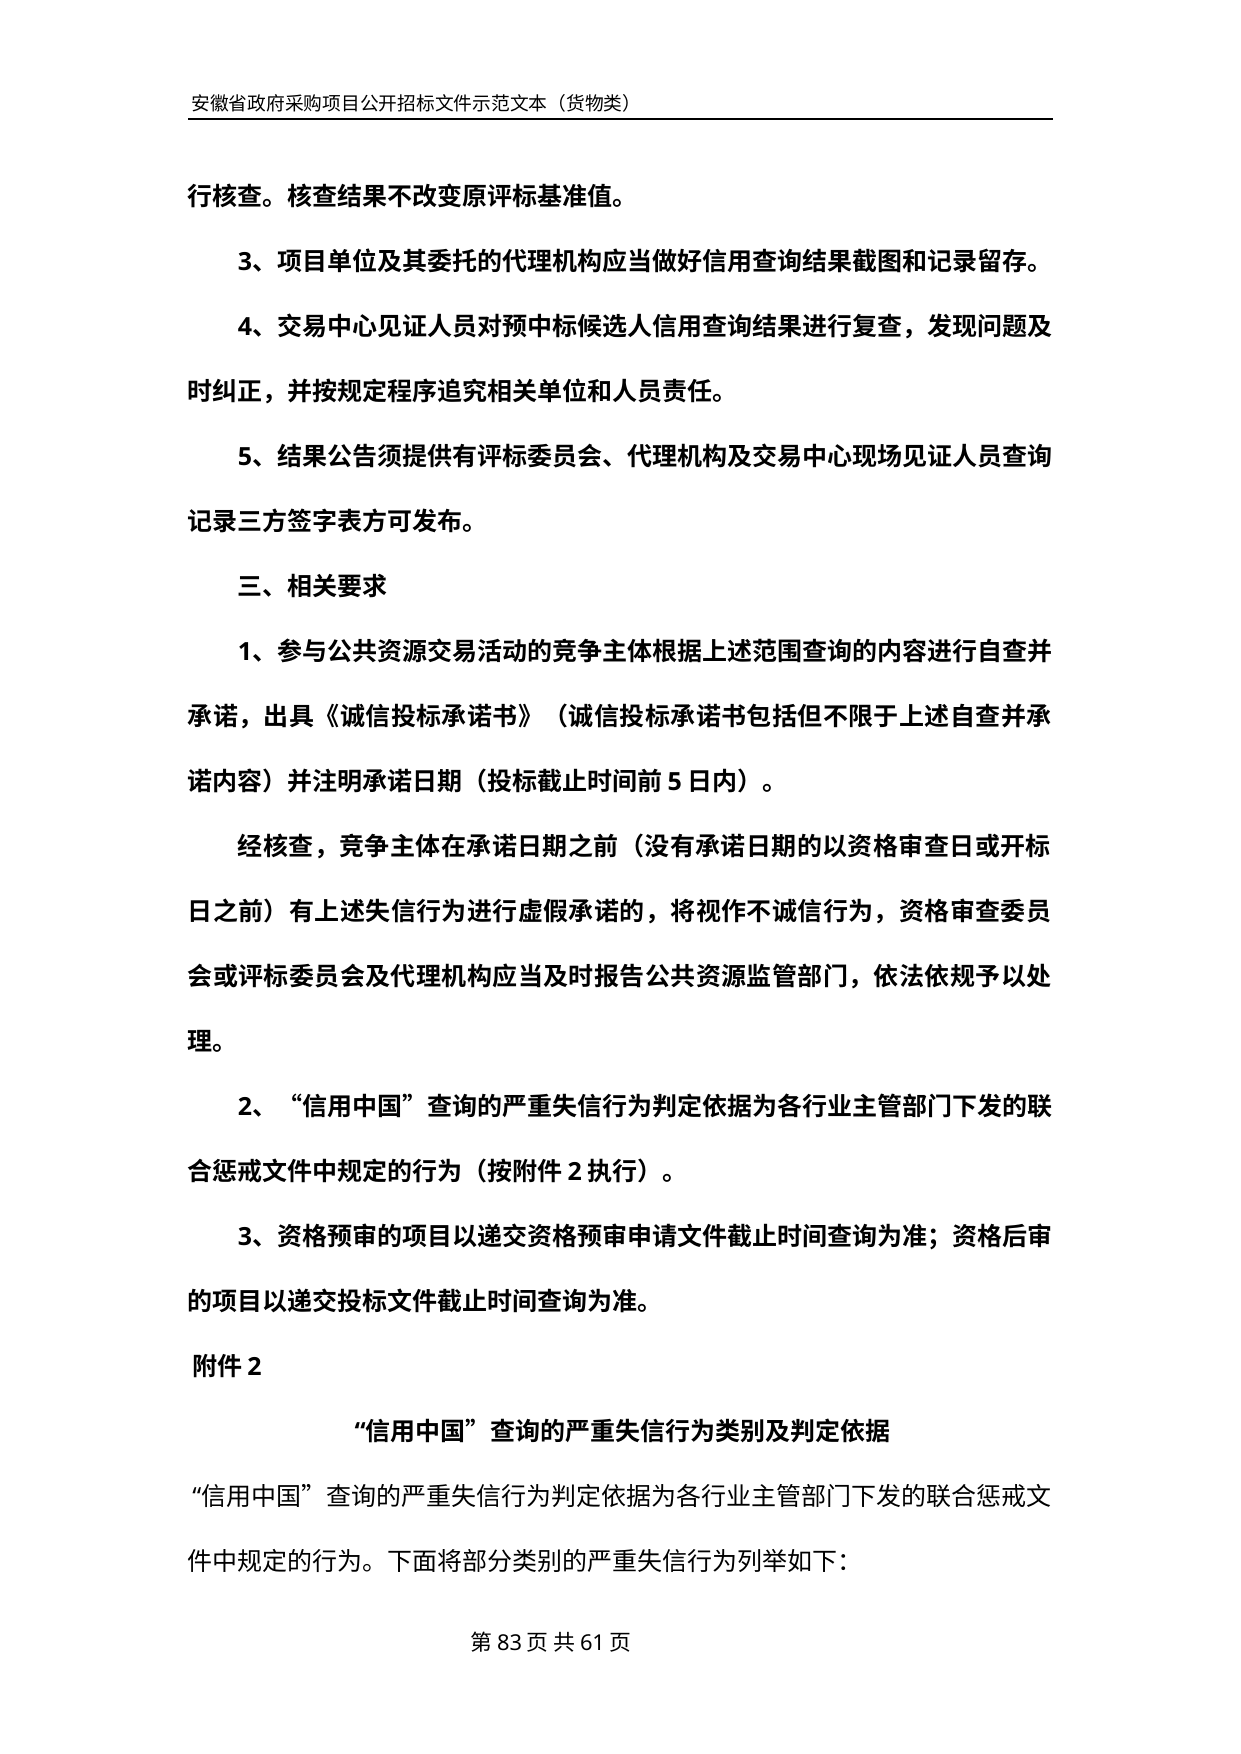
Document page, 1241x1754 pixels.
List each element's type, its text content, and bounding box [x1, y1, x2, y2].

text 3、项目单位及其委托的代理机构应当做好信用查询结果截图和记录留存。 [187, 227, 1053, 292]
text 2、“信用中国”查询的严重失信行为判定依据为各行业主管部门下发的联合惩戒文件中规定的行为（按附件2执行）。 [187, 1072, 1053, 1202]
text 三、相关要求 [187, 552, 1053, 617]
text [187, 162, 1053, 227]
text “信用中国”查询的严重失信行为类别及判定依据 [187, 1397, 1053, 1462]
text 4、交易中心见证人员对预中标候选人信用查询结果进行复查，发现问题及时纠正，并按规定程序追究相关单位和人员责任。 [187, 292, 1053, 422]
text 1、参与公共资源交易活动的竞争主体根据上述范围查询的内容进行自查并承诺，出具《诚信投标承诺书》（诚信投标承诺书包括但不限于上述自查并承诺内容）并注明承诺日期（投标截止时间前5日内）。 [187, 617, 1053, 812]
text 经核查，竞争主体在承诺日期之前（没有承诺日期的以资格审查日或开标日之前）有上述失信行为进行虚假承诺的，将视作不诚信行为，资格审查委员会或评标委员会及代理机构应当及时报告公共资源监管部门，依法依规予以处理。 [187, 812, 1053, 1072]
text “信用中国”查询的严重失信行为判定依据为各行业主管部门下发的联合惩戒文件中规定的行为。下面将部分类别的严重失信行为列举如下： [187, 1462, 1053, 1592]
text 附件2 [187, 1332, 1053, 1397]
text 3、资格预审的项目以递交资格预审申请文件截止时间查询为准；资格后审的项目以递交投标文件截止时间查询为准。 [187, 1202, 1053, 1332]
text 5、结果公告须提供有评标委员会、代理机构及交易中心现场见证人员查询记录三方签字表方可发布。 [187, 422, 1053, 552]
